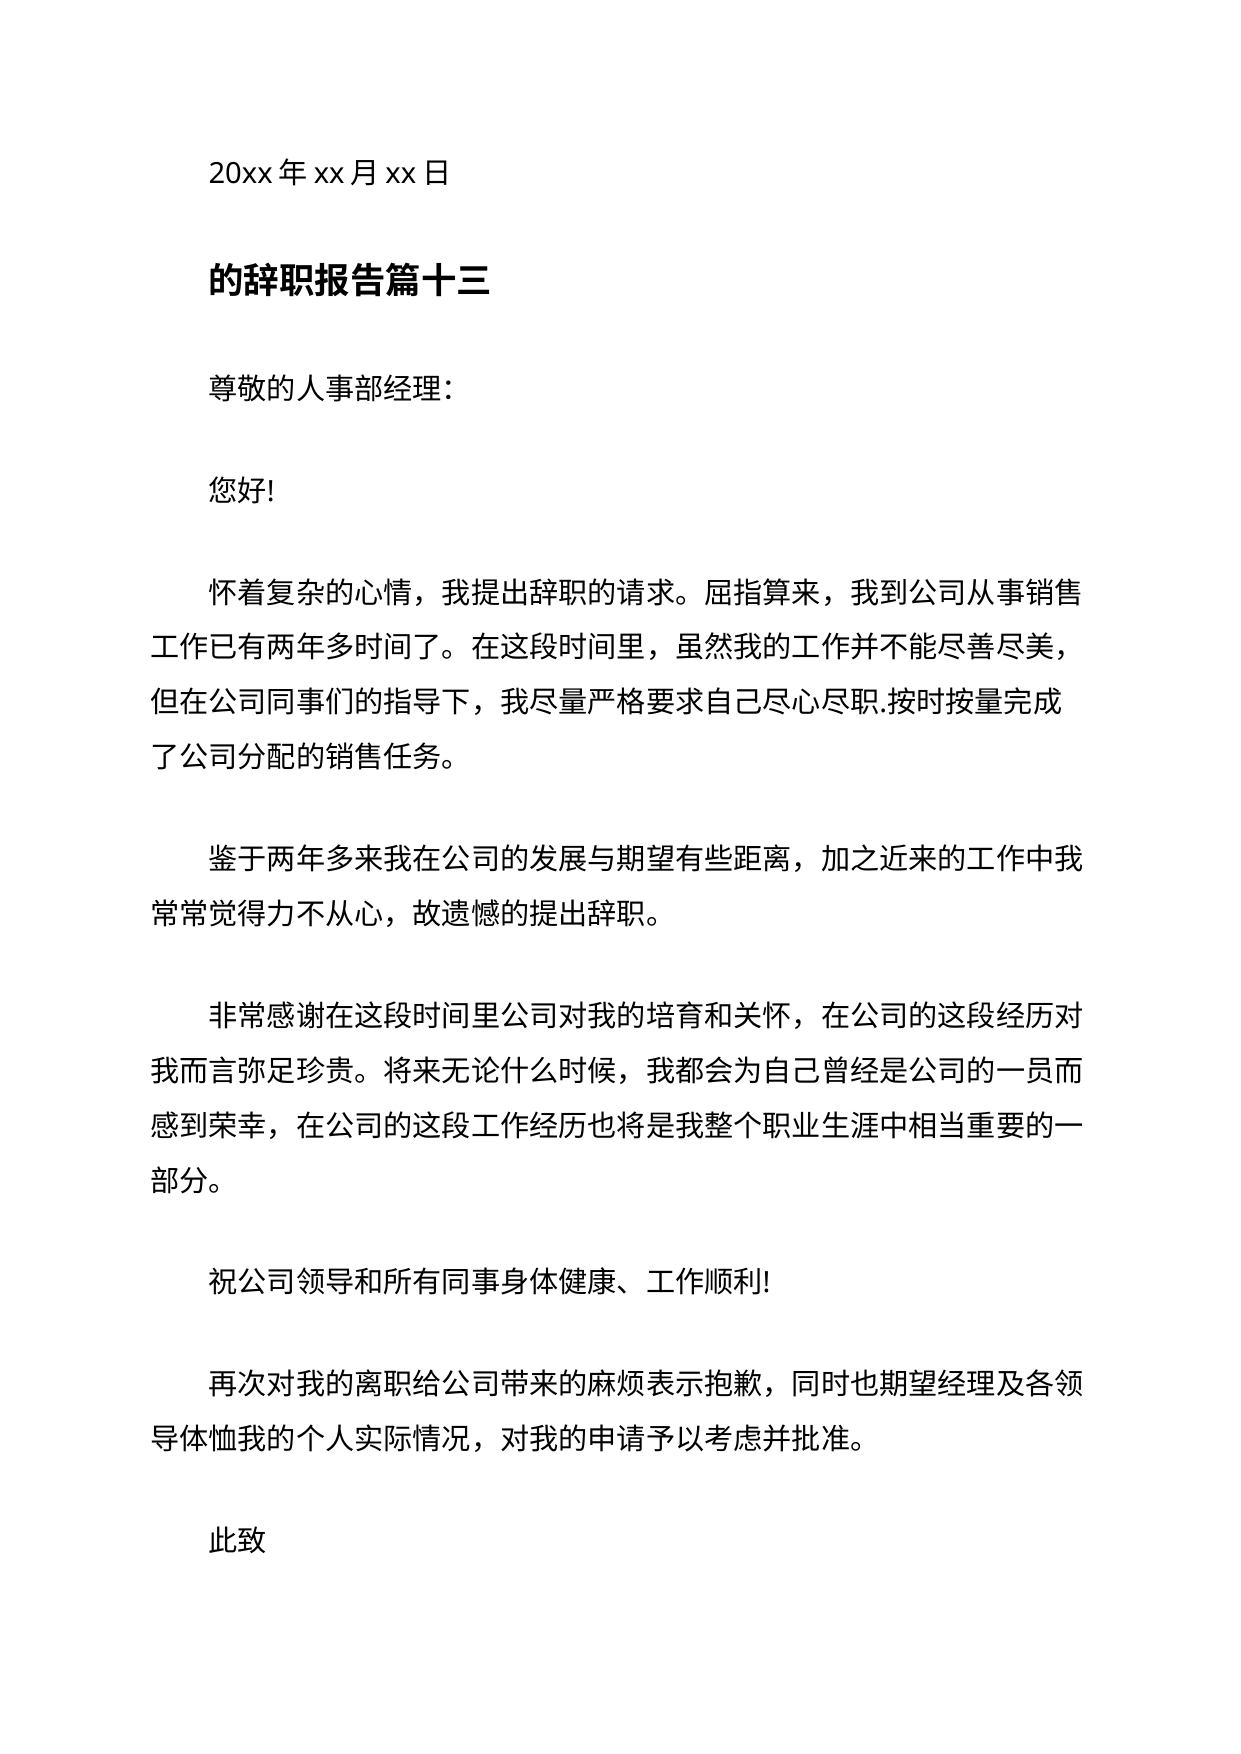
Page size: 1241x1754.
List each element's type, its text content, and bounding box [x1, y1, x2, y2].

text 您好! [150, 467, 1090, 509]
text 非常感谢在这段时间里公司对我的培育和关怀，在公司的这段经历对我而言弥足珍贵。将来无论什么时候，我都会为自己曾经是公司的一员而感到荣幸，在公司的这段工作经历也将是我整个职业生涯中相当重要的一部分。 [150, 992, 1090, 1199]
text 20xx年xx月xx日 [150, 150, 1090, 192]
text 鉴于两年多来我在公司的发展与期望有些距离，加之近来的工作中我常常觉得力不从心，故遗憾的提出辞职。 [150, 836, 1090, 933]
text 的辞职报告篇十三 [150, 252, 1090, 303]
text 尊敬的人事部经理： [150, 365, 1090, 408]
text 再次对我的离职给公司带来的麻烦表示抱歉，同时也期望经理及各领导体恤我的个人实际情况，对我的申请予以考虑并批准。 [150, 1361, 1090, 1458]
text 此致 [150, 1517, 1090, 1560]
text 祝公司领导和所有同事身体健康、工作顺利! [150, 1259, 1090, 1301]
text 怀着复杂的心情，我提出辞职的请求。屈指算来，我到公司从事销售工作已有两年多时间了。在这段时间里，虽然我的工作并不能尽善尽美，但在公司同事们的指导下，我尽量严格要求自己尽心尽职.按时按量完成了公司分配的销售任务。 [150, 569, 1090, 776]
